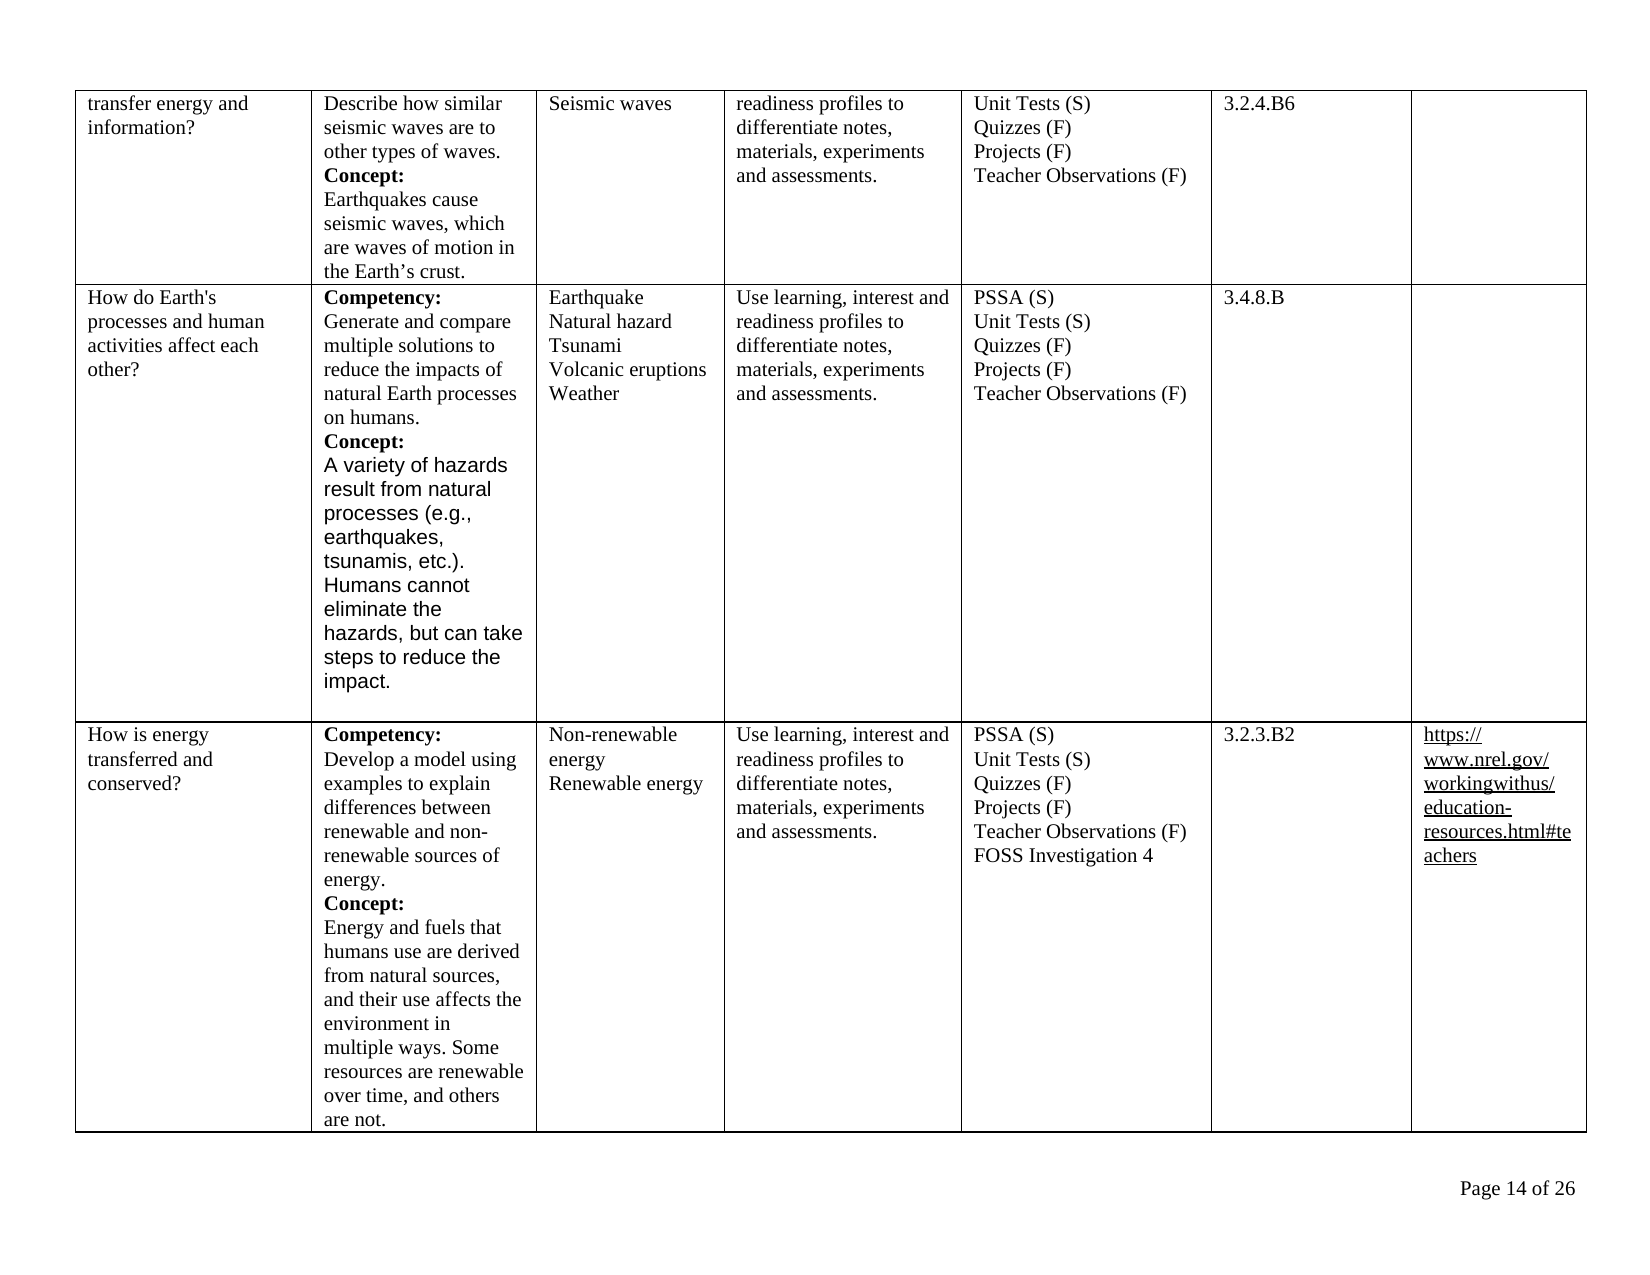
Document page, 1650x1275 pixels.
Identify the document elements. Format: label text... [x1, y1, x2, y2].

table_cell [1412, 285, 1586, 721]
table_cell PSSA (S) Unit Tests (S) Quizzes (F) Projects (F) Teacher Observations (F) FOSS Investigation 4 [962, 723, 1211, 1131]
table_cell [725, 91, 961, 283]
table_cell 3.2.4.B5 3.2.4.B6 [1212, 91, 1411, 283]
table_cell Non-renewable energy Renewable energy [537, 723, 724, 1131]
table_cell Use learning, interest and readiness profiles to differentiate notes, materials, experiments and assessments. [725, 285, 961, 721]
table_cell [1412, 91, 1586, 283]
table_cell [537, 91, 724, 283]
table_cell PSSA (S) Unit Tests (S) Quizzes (F) Projects (F) Teacher Observations (F) [962, 285, 1211, 721]
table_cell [76, 91, 311, 283]
table_cell Earthquake Natural hazard Tsunami Volcanic eruptions Weather [537, 285, 724, 721]
table_cell Competency: Develop a model using examples to explain differences between renewable and non-renewable sources of energy. Concept: Energy and fuels that humans use are derived from natural sources, and their use affects the environment in multiple ways. Some resources are renewable over time, and others are not. [312, 723, 536, 1131]
table_cell How is energy transferred and conserved? [76, 723, 311, 1131]
table_cell Use learning, interest and readiness profiles to differentiate notes, materials, experiments and assessments. [725, 723, 961, 1131]
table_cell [312, 91, 536, 283]
table_cell How do Earth's processes and human activities affect each other? [76, 285, 311, 721]
table_cell 3.2.3.B2 [1212, 723, 1411, 1131]
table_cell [962, 91, 1211, 283]
table_cell https://www.nrel.gov/workingwithus/education-resources.html#teachers [1412, 723, 1586, 1131]
table_cell 3.4.8.B [1212, 285, 1411, 721]
table_cell Competency: Generate and compare multiple solutions to reduce the impacts of natural Earth processes on humans. Concept: A variety of hazards result from natural processes (e.g., earthquakes, tsunamis, etc.). Humans cannot eliminate the hazards, but can take steps to reduce the impact. [312, 285, 536, 721]
